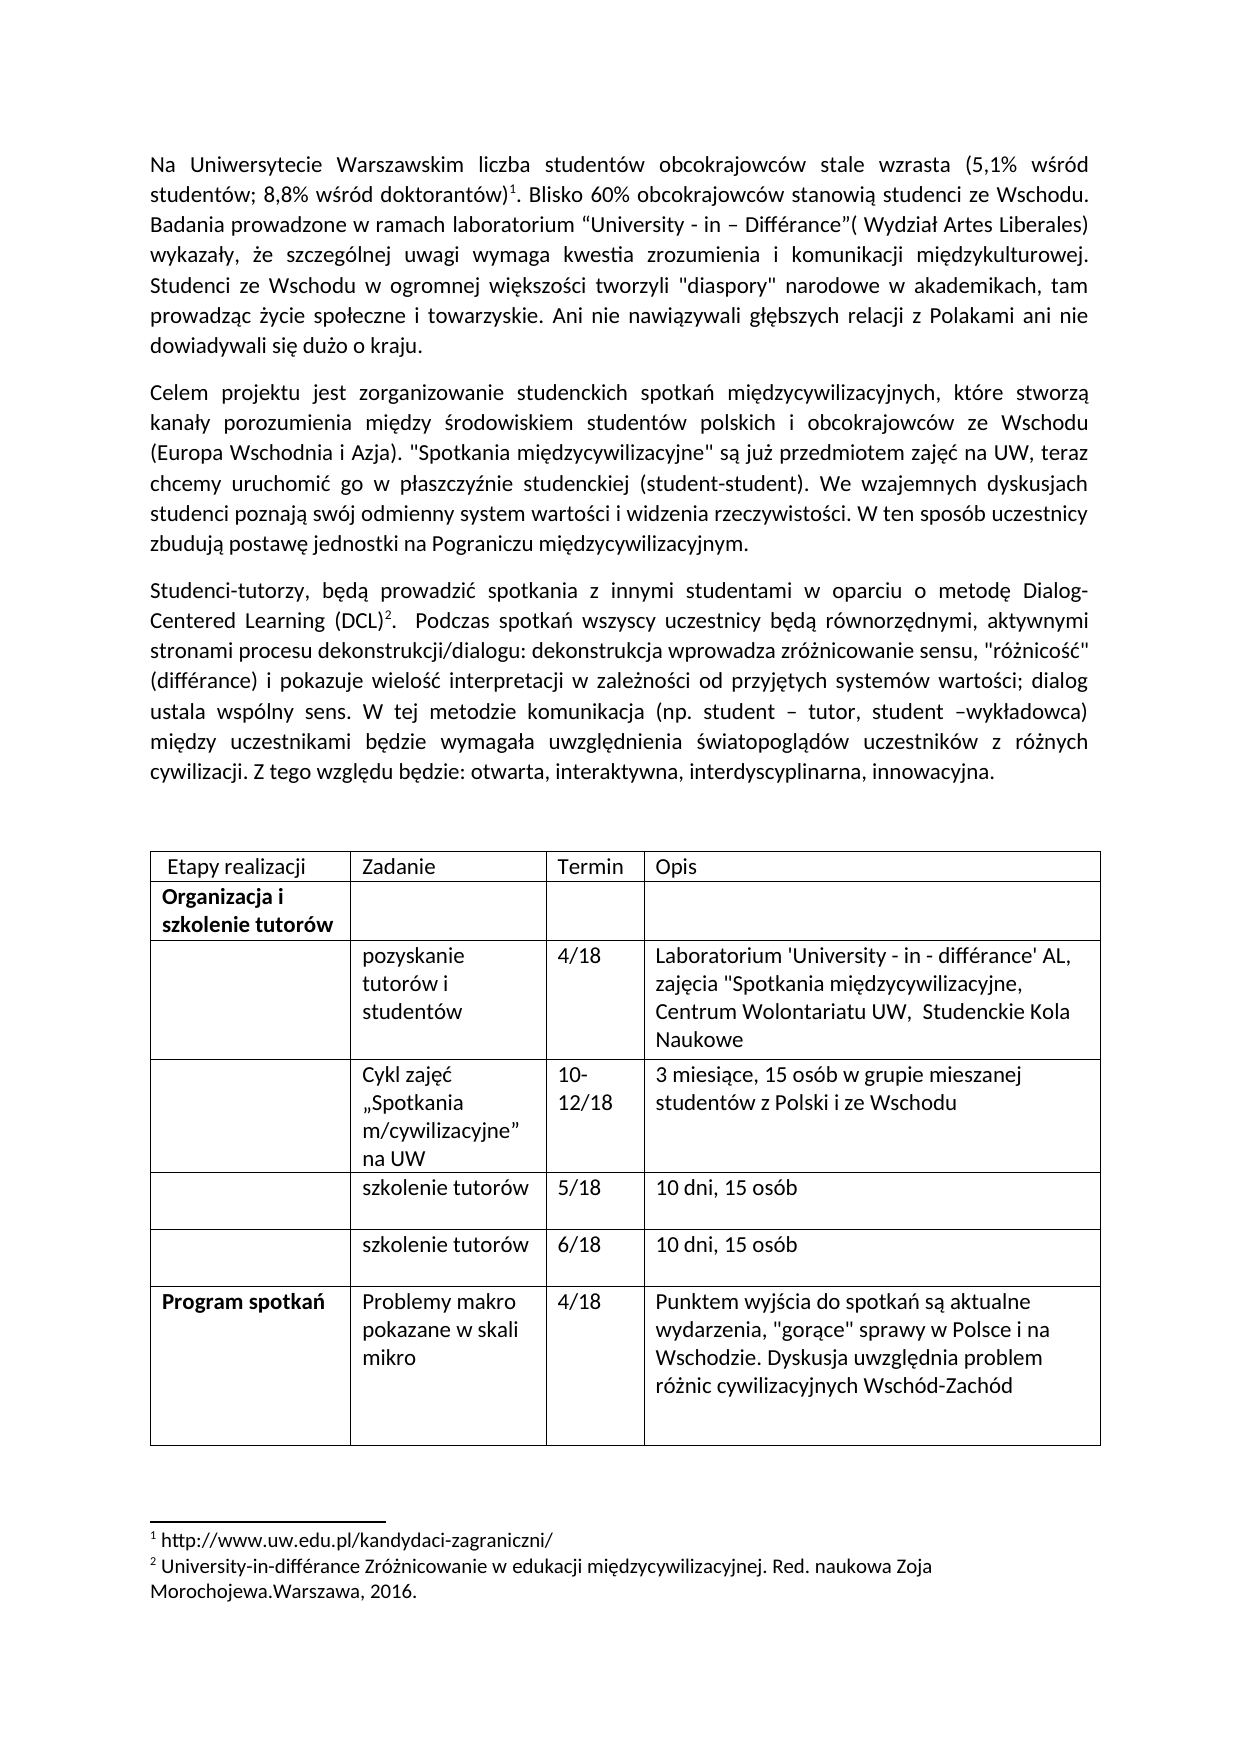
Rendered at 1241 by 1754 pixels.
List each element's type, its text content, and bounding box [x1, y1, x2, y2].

table_cell Punktem wyjścia do spotkań są aktualne wydarzenia, "gorące" sprawy w Polsce i na Wschodzie. Dyskusja uwzględnia problem różnic cywilizacyjnych Wschód-Zachód [645, 1287, 1100, 1444]
table_header Opis [645, 852, 1100, 881]
table_cell [151, 1173, 350, 1229]
table_cell 4/18 [547, 941, 644, 1059]
table_cell pozyskanie tutorów i studentów [351, 941, 546, 1059]
table_cell 4/18 [547, 1287, 644, 1444]
table_cell [151, 1230, 350, 1286]
table_cell 10 dni, 15 osób [645, 1173, 1100, 1229]
text Celem projektu jest zorganizowanie studenckich spotkań międzycywilizacyjnych, które stworzą kanały porozumienia między środowiskiem studentów polskich i obcokrajowców ze Wschodu (Europa Wschodnia i Azja). "Spotkania międzycywilizacyjne" są już przedmiotem zajęć na UW, teraz chcemy uruchomić go w płaszczyźnie studenckiej (student-student). We wzajemnych dyskusjach studenci poznają swój odmienny system wartości i widzenia rzeczywistości. W ten sposób uczestnicy zbudują postawę jednostki na Pograniczu międzycywilizacyjnym. [150, 378, 1090, 557]
table_cell Cykl zajęć „Spotkania m/cywilizacyjne” na UW [351, 1060, 546, 1172]
table_cell szkolenie tutorów [351, 1173, 546, 1229]
table_cell szkolenie tutorów [351, 1230, 546, 1286]
text Na Uniwersytecie Warszawskim liczba studentów obcokrajowców stale wzrasta (5,1% wśród studentów; 8,8% wśród doktorantów). Blisko 60% obcokrajowców stanowią studenci ze Wschodu. Badania prowadzone w ramach laboratorium “University - in – Différance”( Wydział Artes Liberales) wykazały, że szczególnej uwagi wymaga kwestia zrozumienia i komunikacji międzykulturowej. Studenci ze Wschodu w ogromnej większości tworzyli "diaspory" narodowe w akademikach, tam prowadząc życie społeczne i towarzyskie. Ani nie nawiązywali głębszych relacji z Polakami ani nie dowiadywali się dużo o kraju. [150, 150, 1090, 359]
table_header Termin [547, 852, 644, 881]
text Studenci-tutorzy, będą prowadzić spotkania z innymi studentami w oparciu o metodę Dialog-Centered Learning (DCL). Podczas spotkań wszyscy uczestnicy będą równorzędnymi, aktywnymi stronami procesu dekonstrukcji/dialogu: dekonstrukcja wprowadza zróżnicowanie sensu, "różnicość" (différаnce) i pokazuje wielość interpretacji w zależności od przyjętych systemów wartości; dialog ustala wspólny sens. W tej metodzie komunikacja (np. student – tutor, student –wykładowca) między uczestnikami będzie wymagała uwzględnienia światopoglądów uczestników z różnych cywilizacji. Z tego względu będzie: otwarta, interaktywna, interdyscyplinarna, innowacyjna. [150, 576, 1090, 785]
table_cell [351, 882, 546, 940]
table_cell 3 miesiące, 15 osób w grupie mieszanej studentów z Polski i ze Wschodu [645, 1060, 1100, 1172]
table_cell Problemy makro pokazane w skali mikro [351, 1287, 546, 1444]
table_cell 10-12/18 [547, 1060, 644, 1172]
table_cell Laboratorium 'University - in - différance' AL, zajęcia "Spotkania międzycywilizacyjne, Centrum Wolontariatu UW, Studenckie Kola Naukowe [645, 941, 1100, 1059]
table_cell Program spotkań [151, 1287, 350, 1444]
table_cell 10 dni, 15 osób [645, 1230, 1100, 1286]
table_header Etapy realizacji [151, 852, 350, 881]
table_cell 5/18 [547, 1173, 644, 1229]
table_header Zadanie [351, 852, 546, 881]
table_cell Organizacja i szkolenie tutorów [151, 882, 350, 940]
table_cell [547, 882, 644, 940]
table_cell [151, 941, 350, 1059]
table_cell [151, 1060, 350, 1172]
table_cell [645, 882, 1100, 940]
table_cell 6/18 [547, 1230, 644, 1286]
